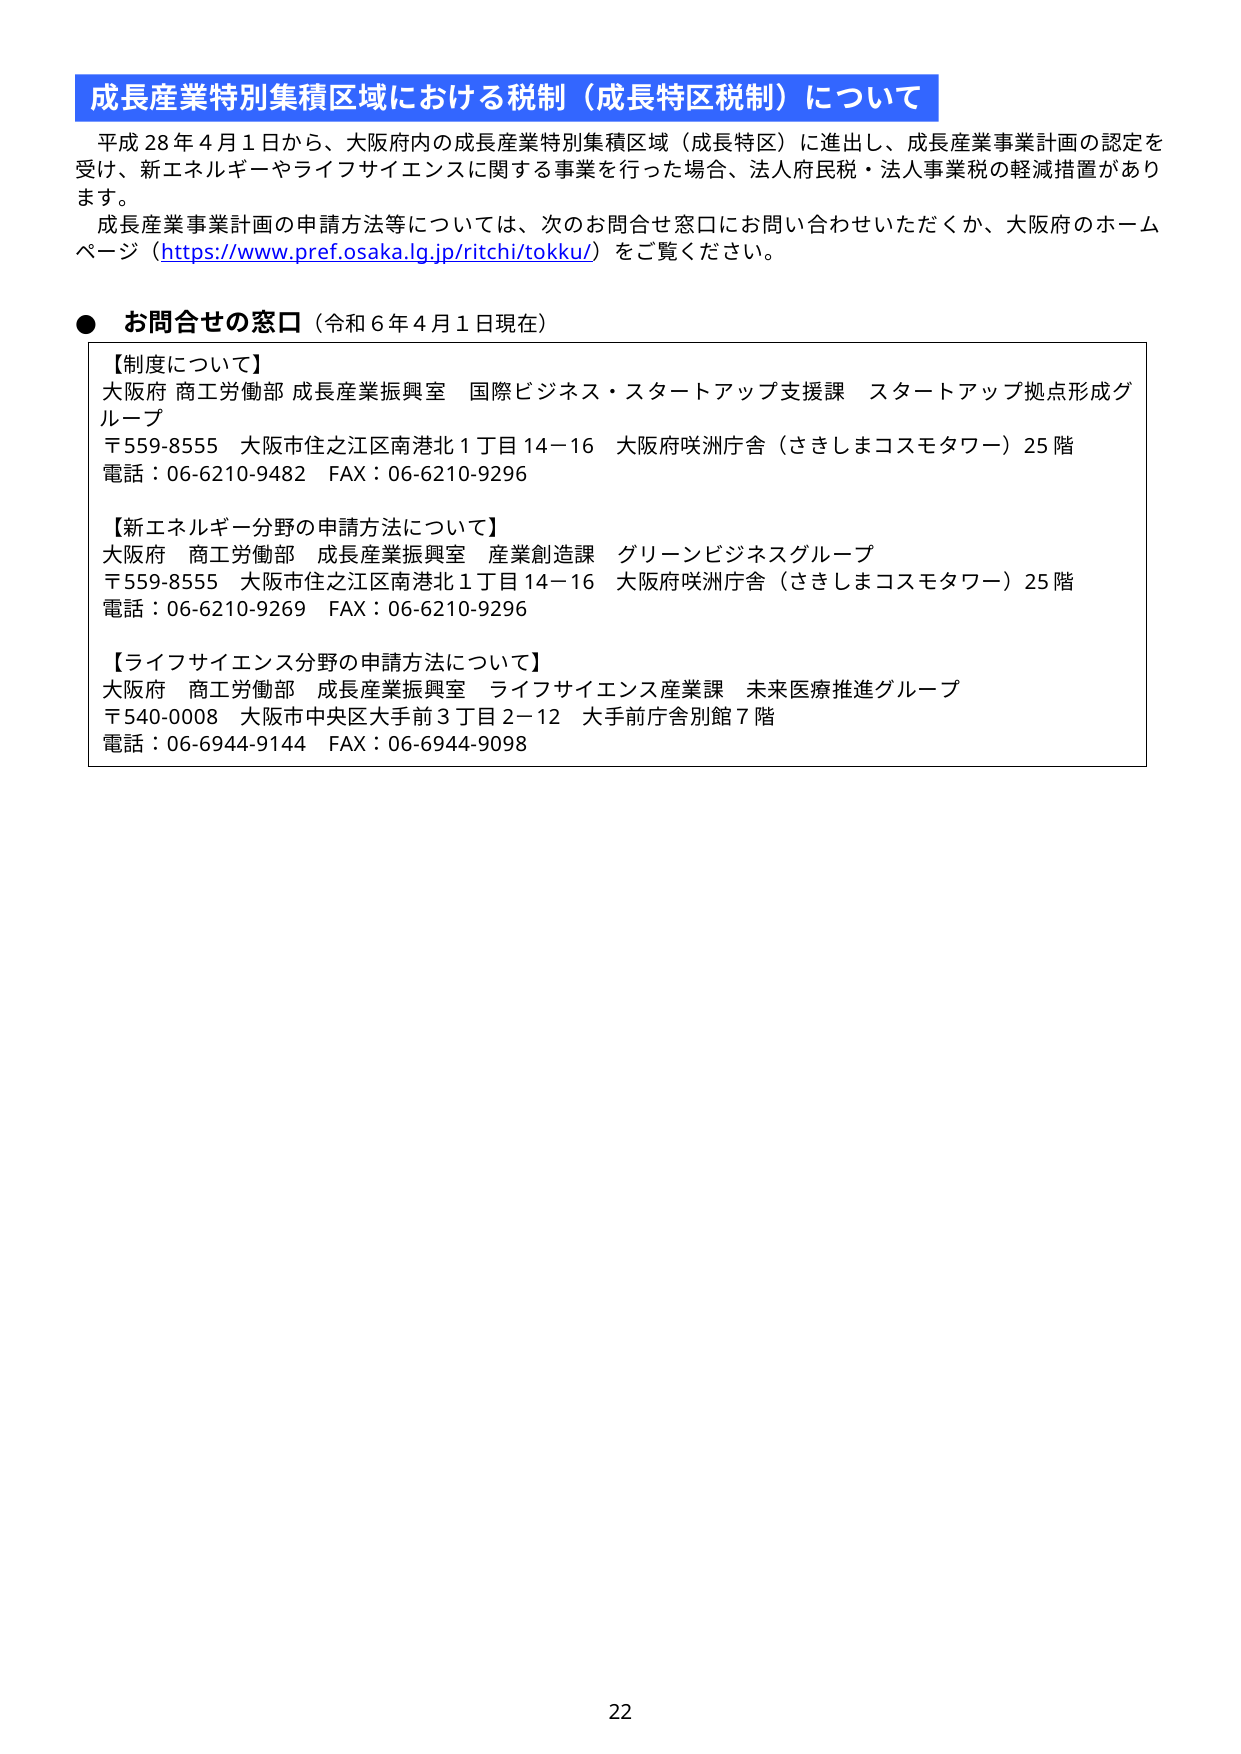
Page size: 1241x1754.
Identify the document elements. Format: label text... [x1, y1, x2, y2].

table_header 【制度について】 大阪府 商工労働部 成長産業振興室 国際ビジネス・スタートアップ支援課 スタートアップ拠点形成グループ 〒559-8555 大阪市住之江区南港北1丁目14－16 大阪府咲洲庁舎（さきしまコスモタワー）25階 電話：06-6210-9482 FAX：06-6210-9296 【新エネルギー分野の申請方法について】 大阪府 商工労働部 成長産業振興室 産業創造課 グリーンビジネスグループ 〒559-8555 大阪市住之江区南港北１丁目14－16 大阪府咲洲庁舎（さきしまコスモタワー）25階 電話：06-6210-9269 FAX：06-6210-9296 【ライフサイエンス分野の申請方法について】 大阪府 商工労働部 成長産業振興室 ライフサイエンス産業課 未来医療推進グループ 〒540-0008 大阪市中央区大手前３丁目2－12 大手前庁舎別館７階 電話：06-6944-9144 FAX：06-6944-9098 [89, 343, 1146, 766]
text 平成28年４月１日から、大阪府内の成長産業特別集積区域（成長特区）に進出し、成長産業事業計画の認定を受け、新エネルギーやライフサイエンスに関する事業を行った場合、法人府民税・法人事業税の軽減措置があります。 [75, 129, 1165, 210]
text ● お問合せの窓口（令和６年４月１日現在） [75, 292, 1165, 342]
text 成長産業事業計画の申請方法等については、次のお問合せ窓口にお問い合わせいただくか、大阪府のホームページ（https://www.pref.osaka.lg.jp/ritchi/tokku/）をご覧ください。 [75, 210, 1165, 264]
